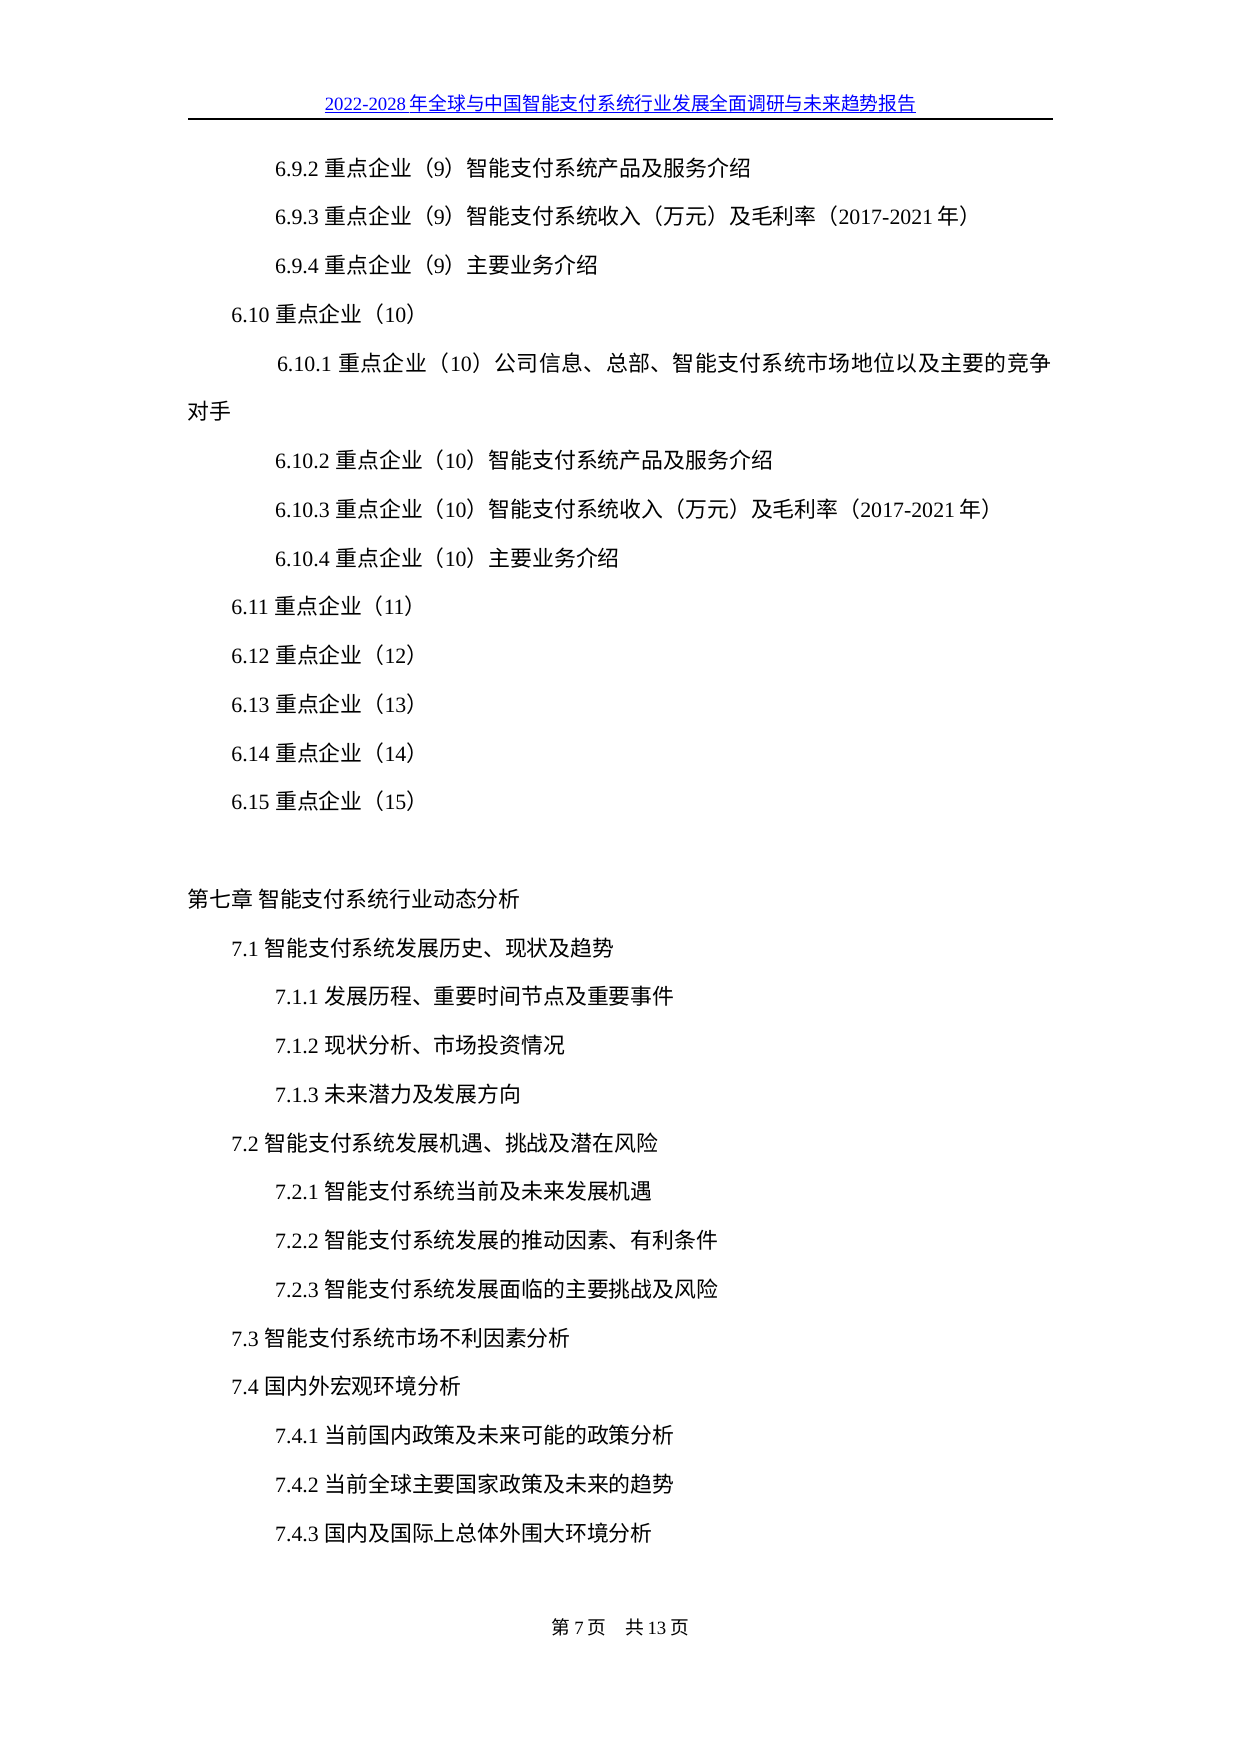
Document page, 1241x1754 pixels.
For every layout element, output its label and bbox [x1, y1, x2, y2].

text [187, 150, 1053, 1548]
